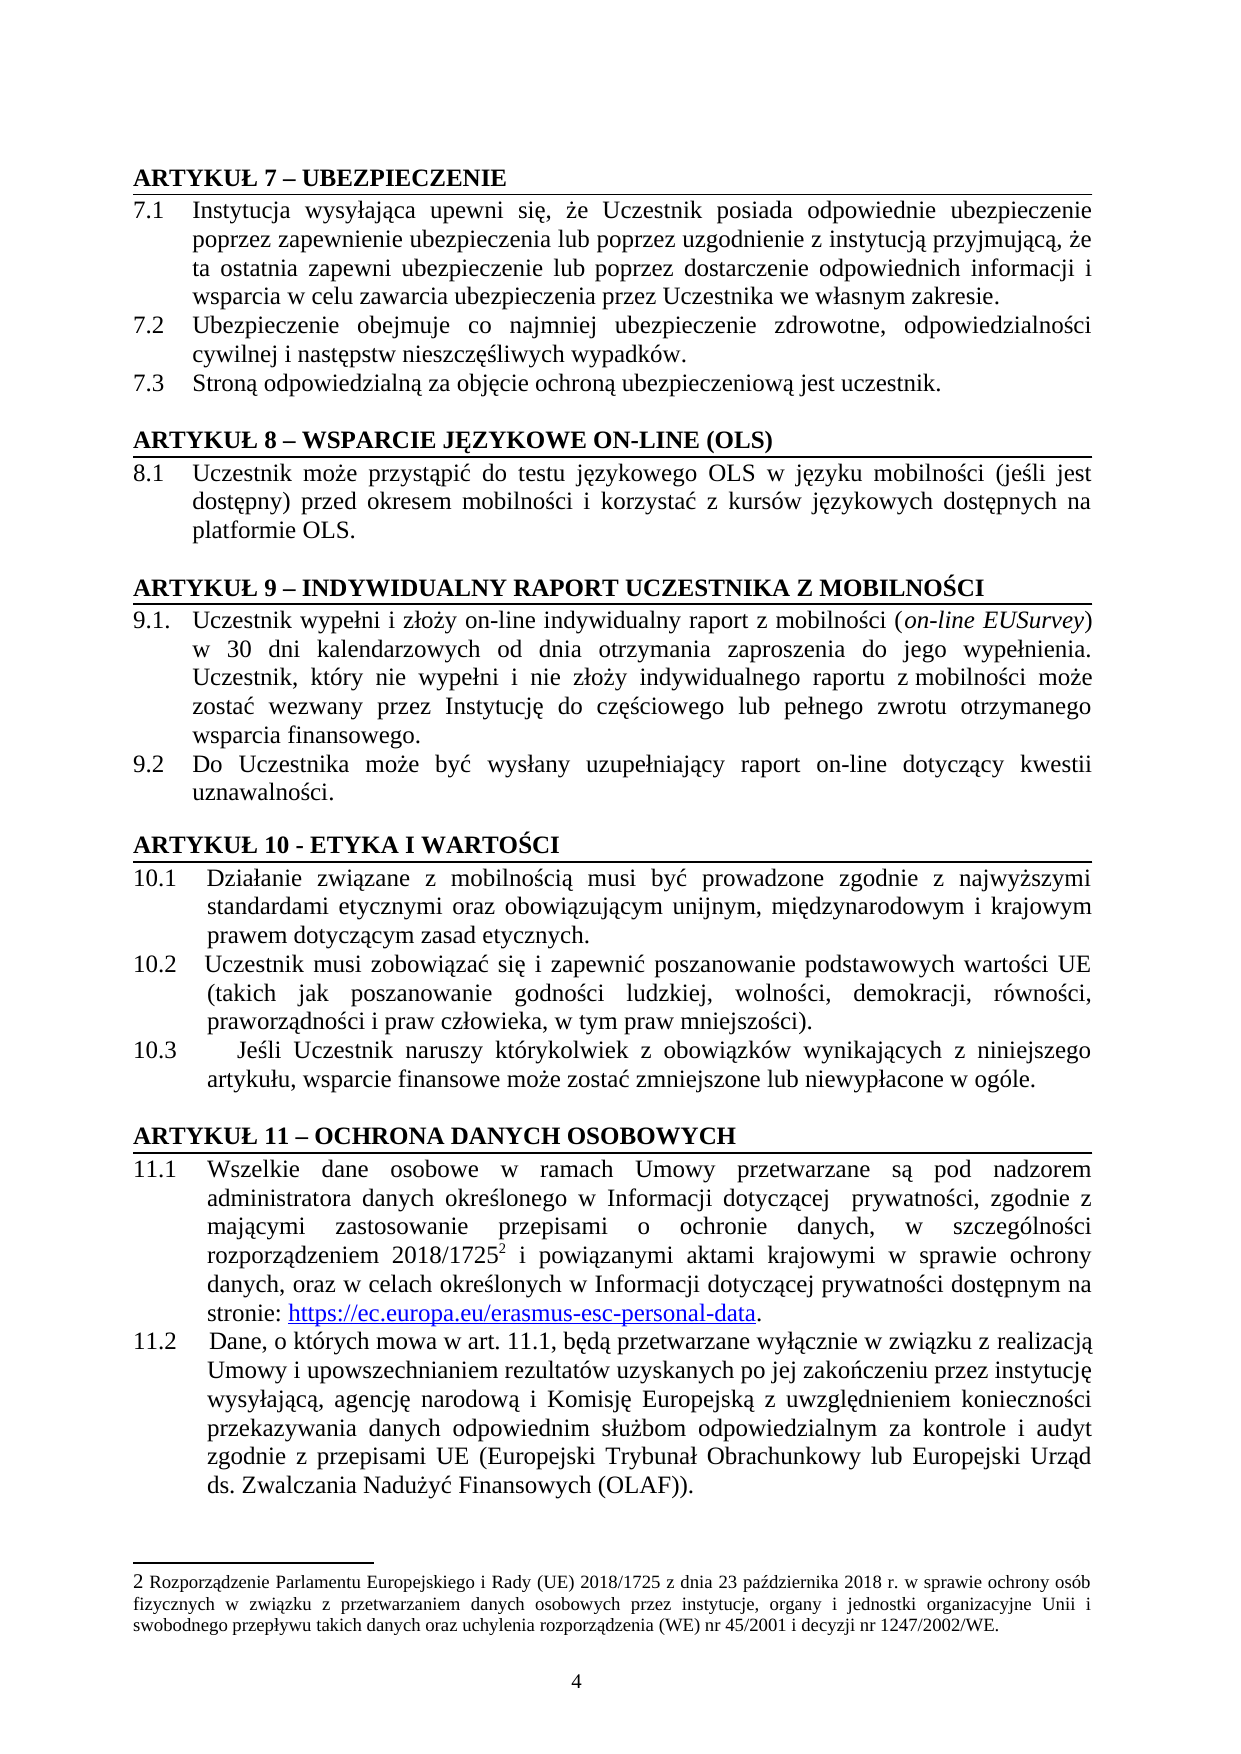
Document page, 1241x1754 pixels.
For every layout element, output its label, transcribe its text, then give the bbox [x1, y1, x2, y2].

text 11.1 Wszelkie dane osobowe w ramach Umowy przetwarzane są pod nadzorem administratora danych określonego w Informacji dotyczącej prywatności, zgodnie z mającymi zastosowanie przepisami o ochronie danych, w szczególności rozporządzeniem 2018/1725 i powiązanymi aktami krajowymi w sprawie ochrony danych, oraz w celach określonych w Informacji dotyczącej prywatności dostępnym na stronie: https://ec.europa.eu/erasmus-esc-personal-data. [133, 1154, 1092, 1326]
text 9.2 Do Uczestnika może być wysłany uzupełniający raport on-line dotyczący kwestii uznawalności. [133, 749, 1092, 806]
text ARTYKUŁ 8 – WSPARCIE JĘZYKOWE ON-LINE (OLS) [133, 425, 1092, 456]
text 8.1 Uczestnik może przystąpić do testu językowego OLS w języku mobilności (jeśli jest dostępny) przed okresem mobilności i korzystać z kursów językowych dostępnych na platformie OLS. [133, 458, 1092, 544]
text 9.1. Uczestnik wypełni i złoży on-line indywidualny raport z mobilności (on-line EUSurvey) w 30 dni kalendarzowych od dnia otrzymania zaproszenia do jego wypełnienia. Uczestnik, który nie wypełni i nie złoży indywidualnego raportu z mobilności może zostać wezwany przez Instytucję do częściowego lub pełnego zwrotu otrzymanego wsparcia finansowego. [133, 605, 1092, 749]
text 7.1 Instytucja wysyłająca upewni się, że Uczestnik posiada odpowiednie ubezpieczenie poprzez zapewnienie ubezpieczenia lub poprzez uzgodnienie z instytucją przyjmującą, że ta ostatnia zapewni ubezpieczenie lub poprzez dostarczenie odpowiednich informacji i wsparcia w celu zawarcia ubezpieczenia przez Uczestnika we własnym zakresie. [133, 195, 1092, 310]
text 10.2 Uczestnik musi zobowiązać się i zapewnić poszanowanie podstawowych wartości UE (takich jak poszanowanie godności ludzkiej, wolności, demokracji, równości, praworządności i praw człowieka, w tym praw mniejszości). [133, 949, 1092, 1035]
text 10.1 Działanie związane z mobilnością musi być prowadzone zgodnie z najwyższymi standardami etycznymi oraz obowiązującym unijnym, międzynarodowym i krajowym prawem dotyczącym zasad etycznych. [133, 863, 1092, 949]
text ARTYKUŁ 7 – UBEZPIECZENIE [133, 163, 1092, 194]
text 7.3 Stroną odpowiedzialną za objęcie ochroną ubezpieczeniową jest uczestnik. [133, 368, 1092, 396]
text 11.2 Dane, o których mowa w art. 11.1, będą przetwarzane wyłącznie w związku z realizacją Umowy i upowszechnianiem rezultatów uzyskanych po jej zakończeniu przez instytucję wysyłającą, agencję narodową i Komisję Europejską z uwzględnieniem konieczności przekazywania danych odpowiednim służbom odpowiedzialnym za kontrole i audyt zgodnie z przepisami UE (Europejski Trybunał Obrachunkowy lub Europejski Urząd ds. Zwalczania Nadużyć Finansowych (OLAF)). [133, 1326, 1092, 1499]
text ARTYKUŁ 9 – INDYWIDUALNY RAPORT UCZESTNIKA Z MOBILNOŚCI [133, 573, 1092, 603]
text 10.3 Jeśli Uczestnik naruszy którykolwiek z obowiązków wynikających z niniejszego artykułu, wsparcie finansowe może zostać zmniejszone lub niewypłacone w ogóle. [133, 1035, 1092, 1093]
text 7.2 Ubezpieczenie obejmuje co najmniej ubezpieczenie zdrowotne, odpowiedzialności cywilnej i następstw nieszczęśliwych wypadków. [133, 310, 1092, 368]
text ARTYKUŁ 11 – OCHRONA DANYCH OSOBOWYCH [133, 1121, 1092, 1152]
text ARTYKUŁ 10 - ETYKA I WARTOŚCI [133, 830, 1092, 861]
